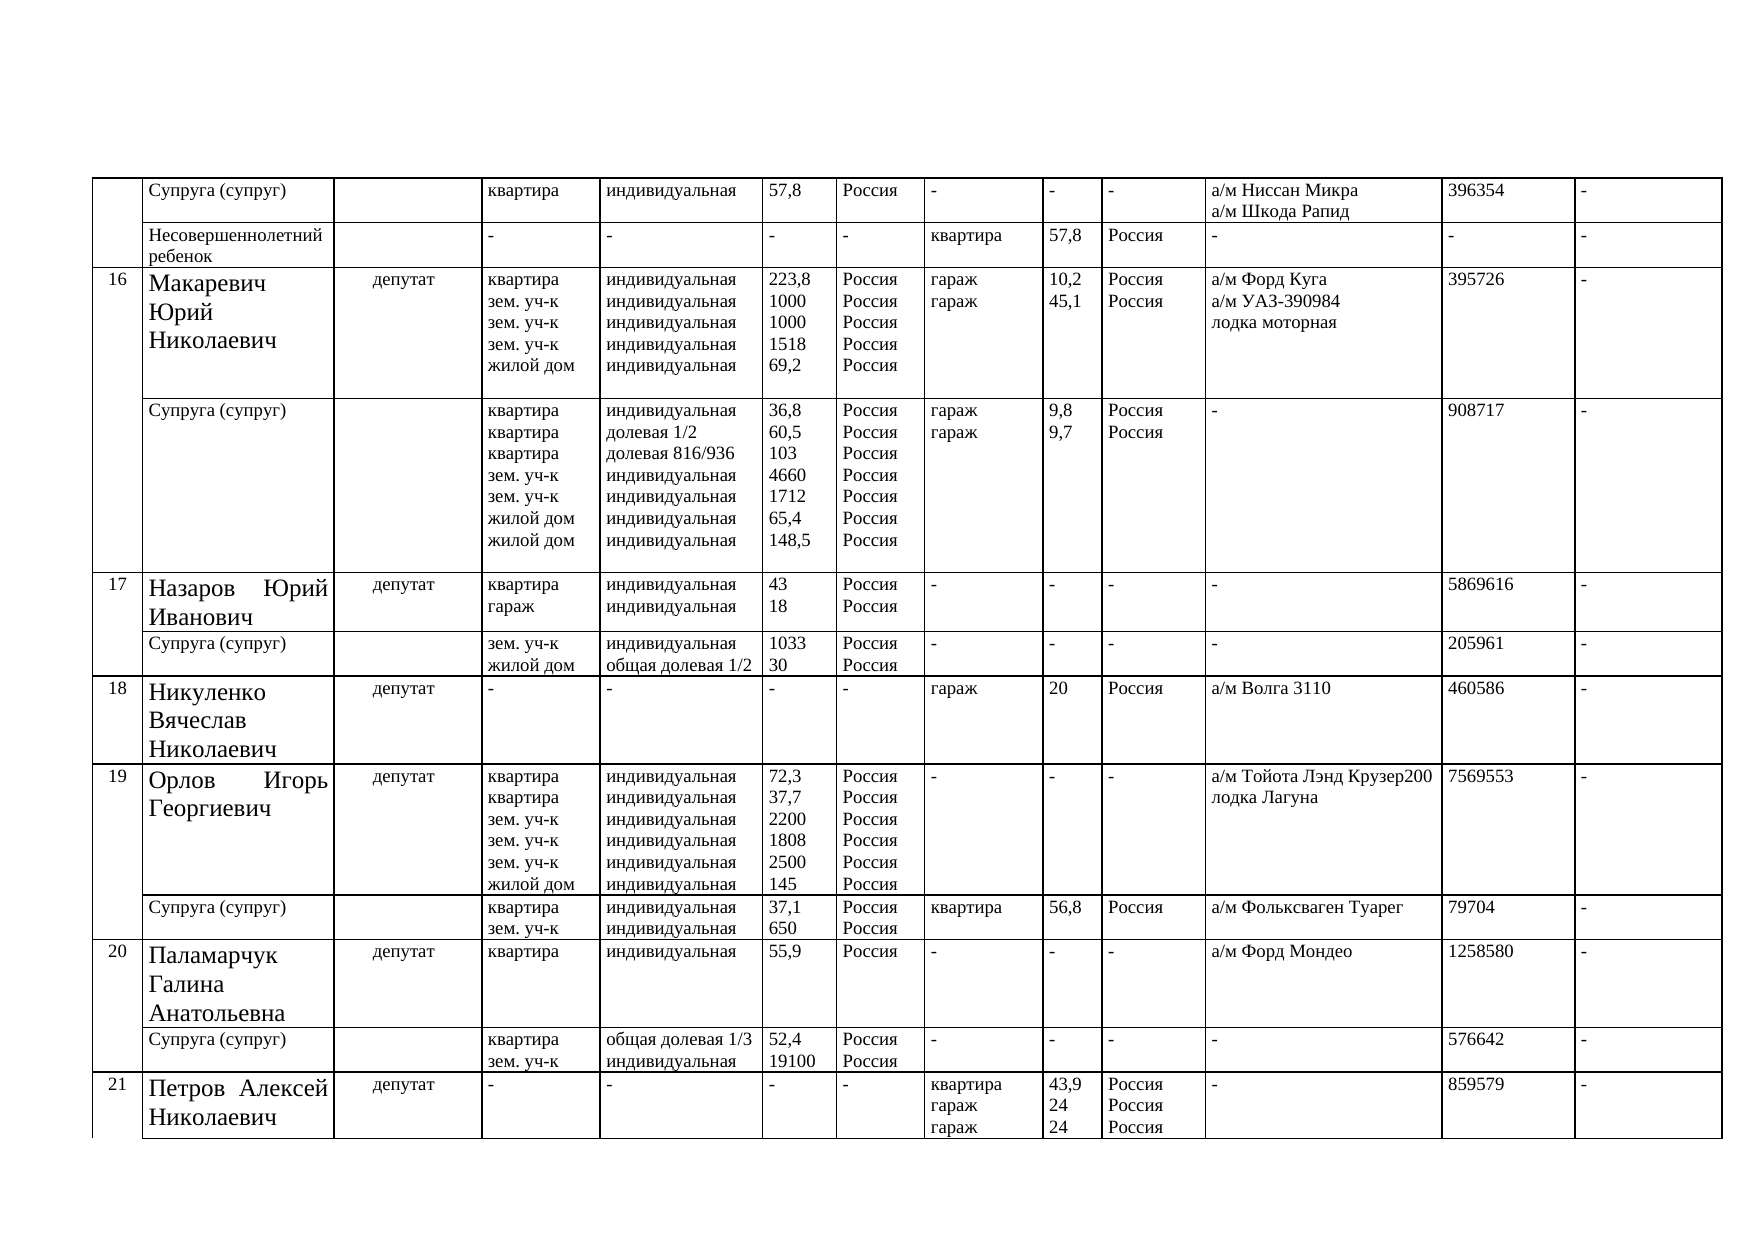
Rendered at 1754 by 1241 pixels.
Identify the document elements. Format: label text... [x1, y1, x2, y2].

table_cell [335, 223, 481, 267]
table_cell Макаревич Юрий Николаевич [143, 268, 333, 397]
table_cell - [1103, 765, 1205, 894]
table_cell - [837, 223, 924, 267]
table_cell 9,8 9,7 [1044, 399, 1101, 572]
table_cell 859579 [1443, 1073, 1574, 1137]
table_cell квартира [483, 940, 599, 1027]
table_cell - [925, 632, 1042, 675]
table_cell а/м Волга 3110 [1206, 677, 1441, 763]
table_cell - [601, 1073, 762, 1137]
table_cell - [1206, 1028, 1441, 1071]
table_cell - [483, 677, 599, 763]
table_cell 57,8 [1044, 223, 1101, 267]
table_cell индивидуальная индивидуальная индивидуальная индивидуальная индивидуальная [601, 268, 762, 397]
table_cell индивидуальная индивидуальная [601, 573, 762, 631]
table_cell квартира [483, 179, 599, 222]
table_cell - [601, 223, 762, 267]
table_cell 15 [93, 179, 142, 267]
table_cell 205961 [1443, 632, 1574, 675]
table_cell Несовершеннолетний ребенок [143, 223, 333, 267]
table_cell квартира [925, 896, 1042, 939]
table_cell 57,8 [763, 179, 836, 222]
table_cell 20 [1044, 677, 1101, 763]
table_cell Супруга (супруг) [143, 632, 333, 675]
table_cell индивидуальная долевая 1/2 долевая 816/936 индивидуальная индивидуальная индивидуальная индивидуальная [601, 399, 762, 572]
table_cell - [1576, 765, 1721, 894]
table_cell Россия Россия [837, 632, 924, 675]
table_cell 21 [93, 1073, 142, 1137]
table_cell Петров Алексей Николаевич [143, 1073, 333, 1137]
table_cell Россия Россия Россия Россия Россия Россия [837, 765, 924, 894]
table_cell - [925, 573, 1042, 631]
table_cell Россия Россия [1103, 399, 1205, 572]
table_cell Россия [1103, 223, 1205, 267]
table_cell 52,4 19100 [763, 1028, 836, 1071]
table_cell 460586 [1443, 677, 1574, 763]
table_cell [335, 399, 481, 572]
table_cell - [763, 223, 836, 267]
table_cell гараж гараж [925, 399, 1042, 572]
table_cell - [1576, 632, 1721, 675]
table_cell - [1206, 632, 1441, 675]
table_cell Россия Россия [1103, 268, 1205, 397]
table_cell 5869616 [1443, 573, 1574, 631]
table_cell общая долевая 1/3 индивидуальная [601, 1028, 762, 1071]
table_cell - [1103, 940, 1205, 1027]
table_cell [335, 896, 481, 939]
table_cell - [1103, 179, 1205, 222]
table_cell 17 [93, 573, 142, 675]
table_cell а/м Фольксваген Туарег [1206, 896, 1441, 939]
table_cell Никуленко Вячеслав Николаевич [143, 677, 333, 763]
table_cell - [1576, 1028, 1721, 1071]
table_cell - [1044, 1028, 1101, 1071]
table_cell - [1576, 399, 1721, 572]
table_cell [335, 179, 481, 222]
table_cell депутат [335, 573, 481, 631]
table_cell 10,2 45,1 [1044, 268, 1101, 397]
table_cell - [1443, 223, 1574, 267]
table_cell - [1576, 940, 1721, 1027]
table_cell 1258580 [1443, 940, 1574, 1027]
table_cell Супруга (супруг) [143, 399, 333, 572]
table_cell Назаров Юрий Иванович [143, 573, 333, 631]
table_cell - [1576, 573, 1721, 631]
table_cell - [1206, 573, 1441, 631]
table_cell депутат [335, 677, 481, 763]
table_cell 395726 [1443, 268, 1574, 397]
table_cell - [1576, 268, 1721, 397]
table_cell [335, 632, 481, 675]
table_cell - [1044, 765, 1101, 894]
table_cell - [1206, 399, 1441, 572]
table_cell квартира зем. уч-к зем. уч-к зем. уч-к жилой дом [483, 268, 599, 397]
table_cell Супруга (супруг) [143, 179, 333, 222]
table_cell - [1576, 223, 1721, 267]
table_cell 55,9 [763, 940, 836, 1027]
table_cell квартира зем. уч-к [483, 896, 599, 939]
table_cell 43 18 [763, 573, 836, 631]
table_cell - [1206, 223, 1441, 267]
table_cell - [763, 677, 836, 763]
table_cell депутат [335, 940, 481, 1027]
table_cell - [925, 179, 1042, 222]
table_cell квартира гараж гараж [925, 1073, 1042, 1137]
table_cell Супруга (супруг) [143, 1028, 333, 1071]
table_cell Паламарчук Галина Анатольевна [143, 940, 333, 1027]
table_cell - [1103, 632, 1205, 675]
table_cell Орлов Игорь Георгиевич [143, 765, 333, 894]
table_cell индивидуальная [601, 940, 762, 1027]
table_cell Россия Россия Россия Россия Россия Россия Россия [837, 399, 924, 572]
table_cell индивидуальная [601, 179, 762, 222]
table_cell - [483, 1073, 599, 1137]
table_cell 7569553 [1443, 765, 1574, 894]
table_cell - [1576, 677, 1721, 763]
table_cell Россия Россия [837, 1028, 924, 1071]
table_cell депутат [335, 765, 481, 894]
table_cell 223,8 1000 1000 1518 69,2 [763, 268, 836, 397]
table_cell гараж [925, 677, 1042, 763]
table_cell [335, 1028, 481, 1071]
table_cell гараж гараж [925, 268, 1042, 397]
table_cell - [1206, 1073, 1441, 1137]
table_cell 20 [93, 940, 142, 1071]
table_cell - [925, 940, 1042, 1027]
table_cell - [837, 1073, 924, 1137]
table_cell 19 [93, 765, 142, 939]
table_cell Россия [1103, 896, 1205, 939]
table_cell Россия Россия [837, 573, 924, 631]
table_cell индивидуальная индивидуальная [601, 896, 762, 939]
table_cell 18 [93, 677, 142, 763]
table_cell - [925, 1028, 1042, 1071]
table_cell 43,9 24 24 [1044, 1073, 1101, 1137]
table_cell - [601, 677, 762, 763]
table_cell а/м Форд Мондео [1206, 940, 1441, 1027]
table_cell Россия Россия Россия [1103, 1073, 1205, 1137]
table_cell - [1044, 179, 1101, 222]
table_cell депутат [335, 268, 481, 397]
table_cell - [1103, 1028, 1205, 1071]
table_cell квартира зем. уч-к [483, 1028, 599, 1071]
table_cell квартира квартира квартира зем. уч-к зем. уч-к жилой дом жилой дом [483, 399, 599, 572]
table_cell - [1103, 573, 1205, 631]
table_cell 16 [93, 268, 142, 572]
table_cell 396354 [1443, 179, 1574, 222]
table_cell зем. уч-к жилой дом [483, 632, 599, 675]
table_cell 56,8 [1044, 896, 1101, 939]
table_cell индивидуальная индивидуальная индивидуальная индивидуальная индивидуальная индивидуальная [601, 765, 762, 894]
table_cell а/м Тойота Лэнд Крузер200 лодка Лагуна [1206, 765, 1441, 894]
table_cell - [1576, 1073, 1721, 1137]
table_cell а/м Форд Куга а/м УАЗ-390984 лодка моторная [1206, 268, 1441, 397]
table_cell - [483, 223, 599, 267]
table_cell 36,8 60,5 103 4660 1712 65,4 148,5 [763, 399, 836, 572]
table_cell Россия [837, 179, 924, 222]
table_cell - [1576, 896, 1721, 939]
table_cell 1033 30 [763, 632, 836, 675]
table_cell Россия Россия Россия Россия Россия [837, 268, 924, 397]
table_cell квартира [925, 223, 1042, 267]
table_cell Супруга (супруг) [143, 896, 333, 939]
table_cell квартира квартира зем. уч-к зем. уч-к зем. уч-к жилой дом [483, 765, 599, 894]
table_cell - [837, 677, 924, 763]
table_cell Россия [1103, 677, 1205, 763]
table_cell - [763, 1073, 836, 1137]
table_cell квартира гараж [483, 573, 599, 631]
table_cell а/м Ниссан Микра а/м Шкода Рапид [1206, 179, 1441, 222]
table_cell депутат [335, 1073, 481, 1137]
table_cell индивидуальная общая долевая 1/2 [601, 632, 762, 675]
table_cell 908717 [1443, 399, 1574, 572]
table_cell 37,1 650 [763, 896, 836, 939]
table_cell 72,3 37,7 2200 1808 2500 145 [763, 765, 836, 894]
table_cell 576642 [1443, 1028, 1574, 1071]
table_cell - [1044, 573, 1101, 631]
table_cell - [1044, 940, 1101, 1027]
table_cell Россия Россия [837, 896, 924, 939]
table_cell - [1576, 179, 1721, 222]
table_cell 79704 [1443, 896, 1574, 939]
table_cell - [1044, 632, 1101, 675]
table_cell Россия [837, 940, 924, 1027]
table_cell - [925, 765, 1042, 894]
